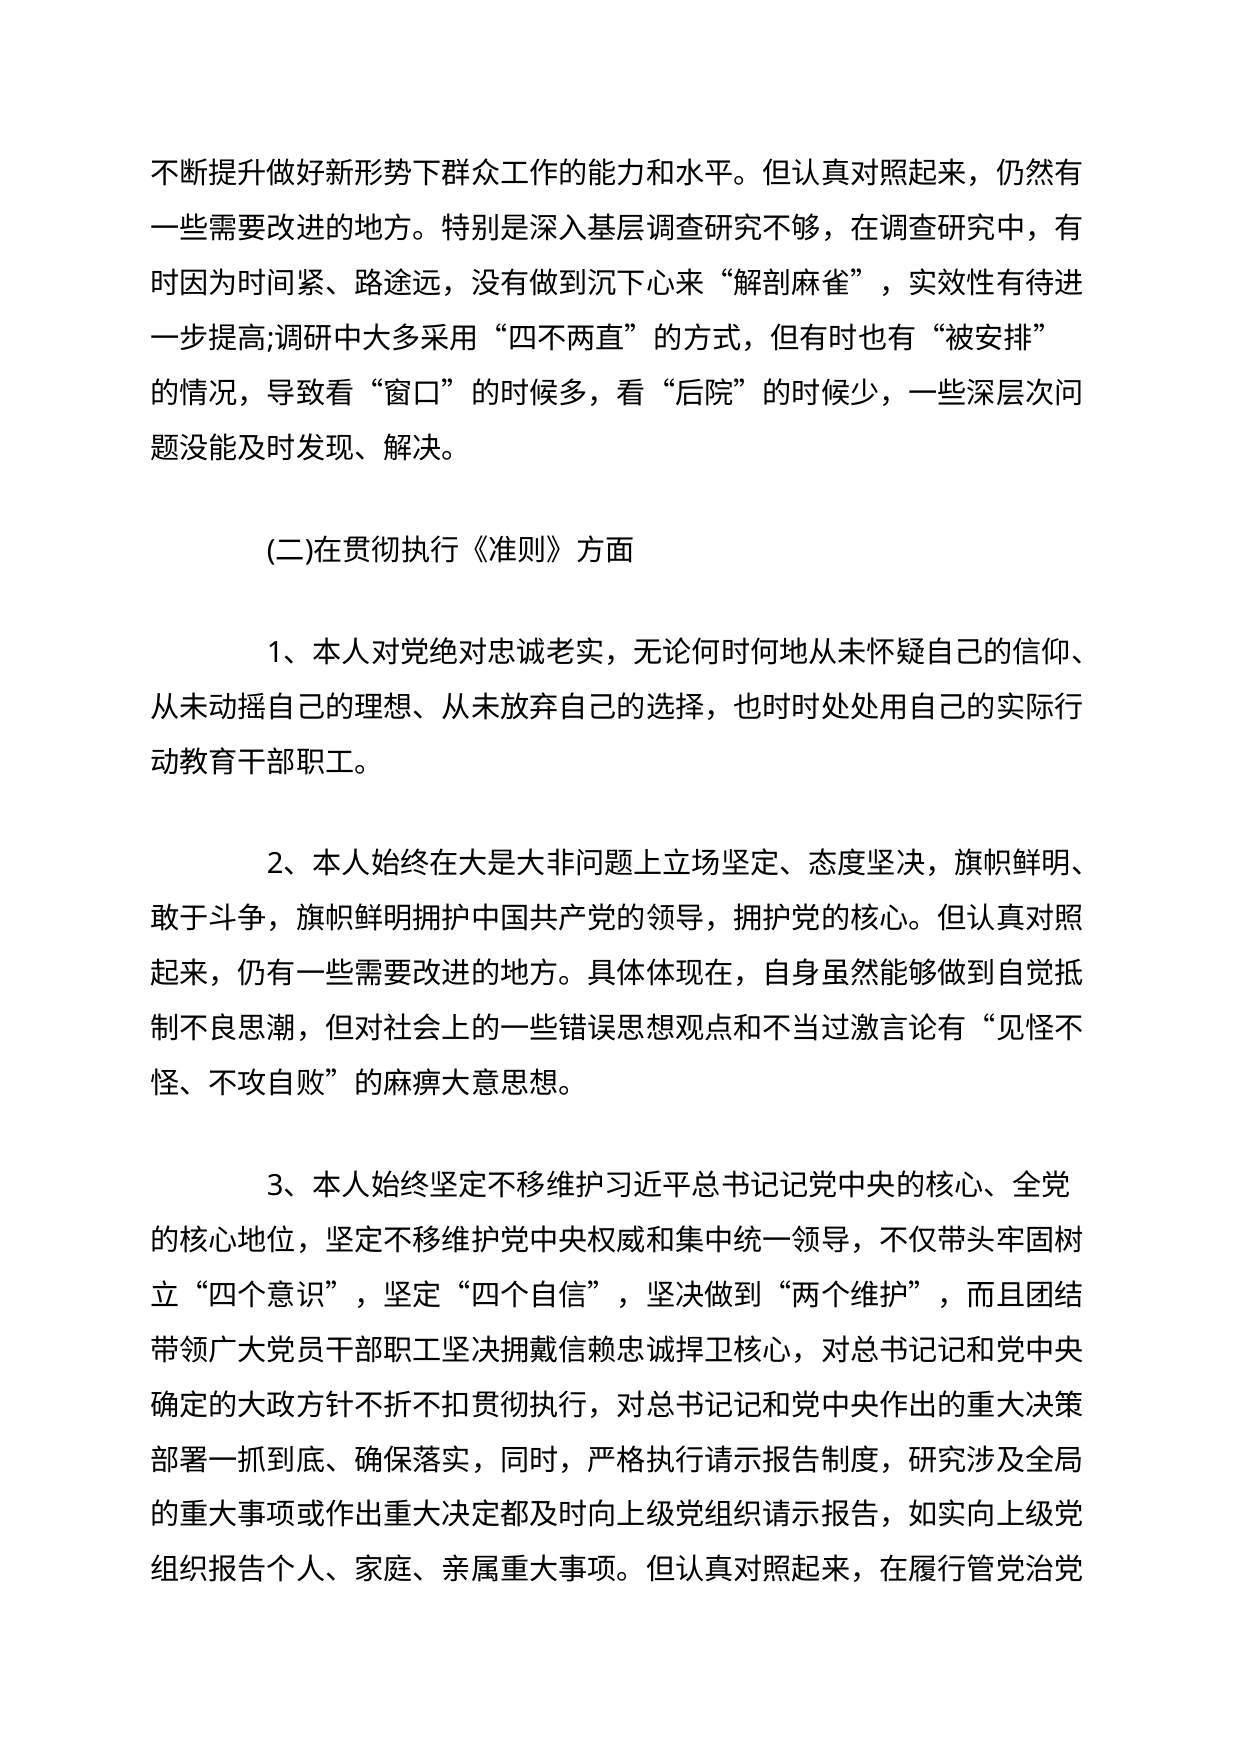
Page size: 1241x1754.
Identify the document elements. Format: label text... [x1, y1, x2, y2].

text 1、本人对党绝对忠诚老实，无论何时何地从未怀疑自己的信仰、从未动摇自己的理想、从未放弃自己的选择，也时时处处用自己的实际行动教育干部职工。 [150, 628, 1090, 781]
text (二)在贯彻执行《准则》方面 [150, 526, 1090, 569]
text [150, 1161, 1090, 1588]
text 2、本人始终在大是大非问题上立场坚定、态度坚决，旗帜鲜明、敢于斗争，旗帜鲜明拥护中国共产党的领导，拥护党的核心。但认真对照起来，仍有一些需要改进的地方。具体体现在，自身虽然能够做到自觉抵制不良思潮，但对社会上的一些错误思想观点和不当过激言论有“见怪不怪、不攻自败”的麻痹大意思想。 [150, 840, 1090, 1102]
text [150, 150, 1090, 467]
